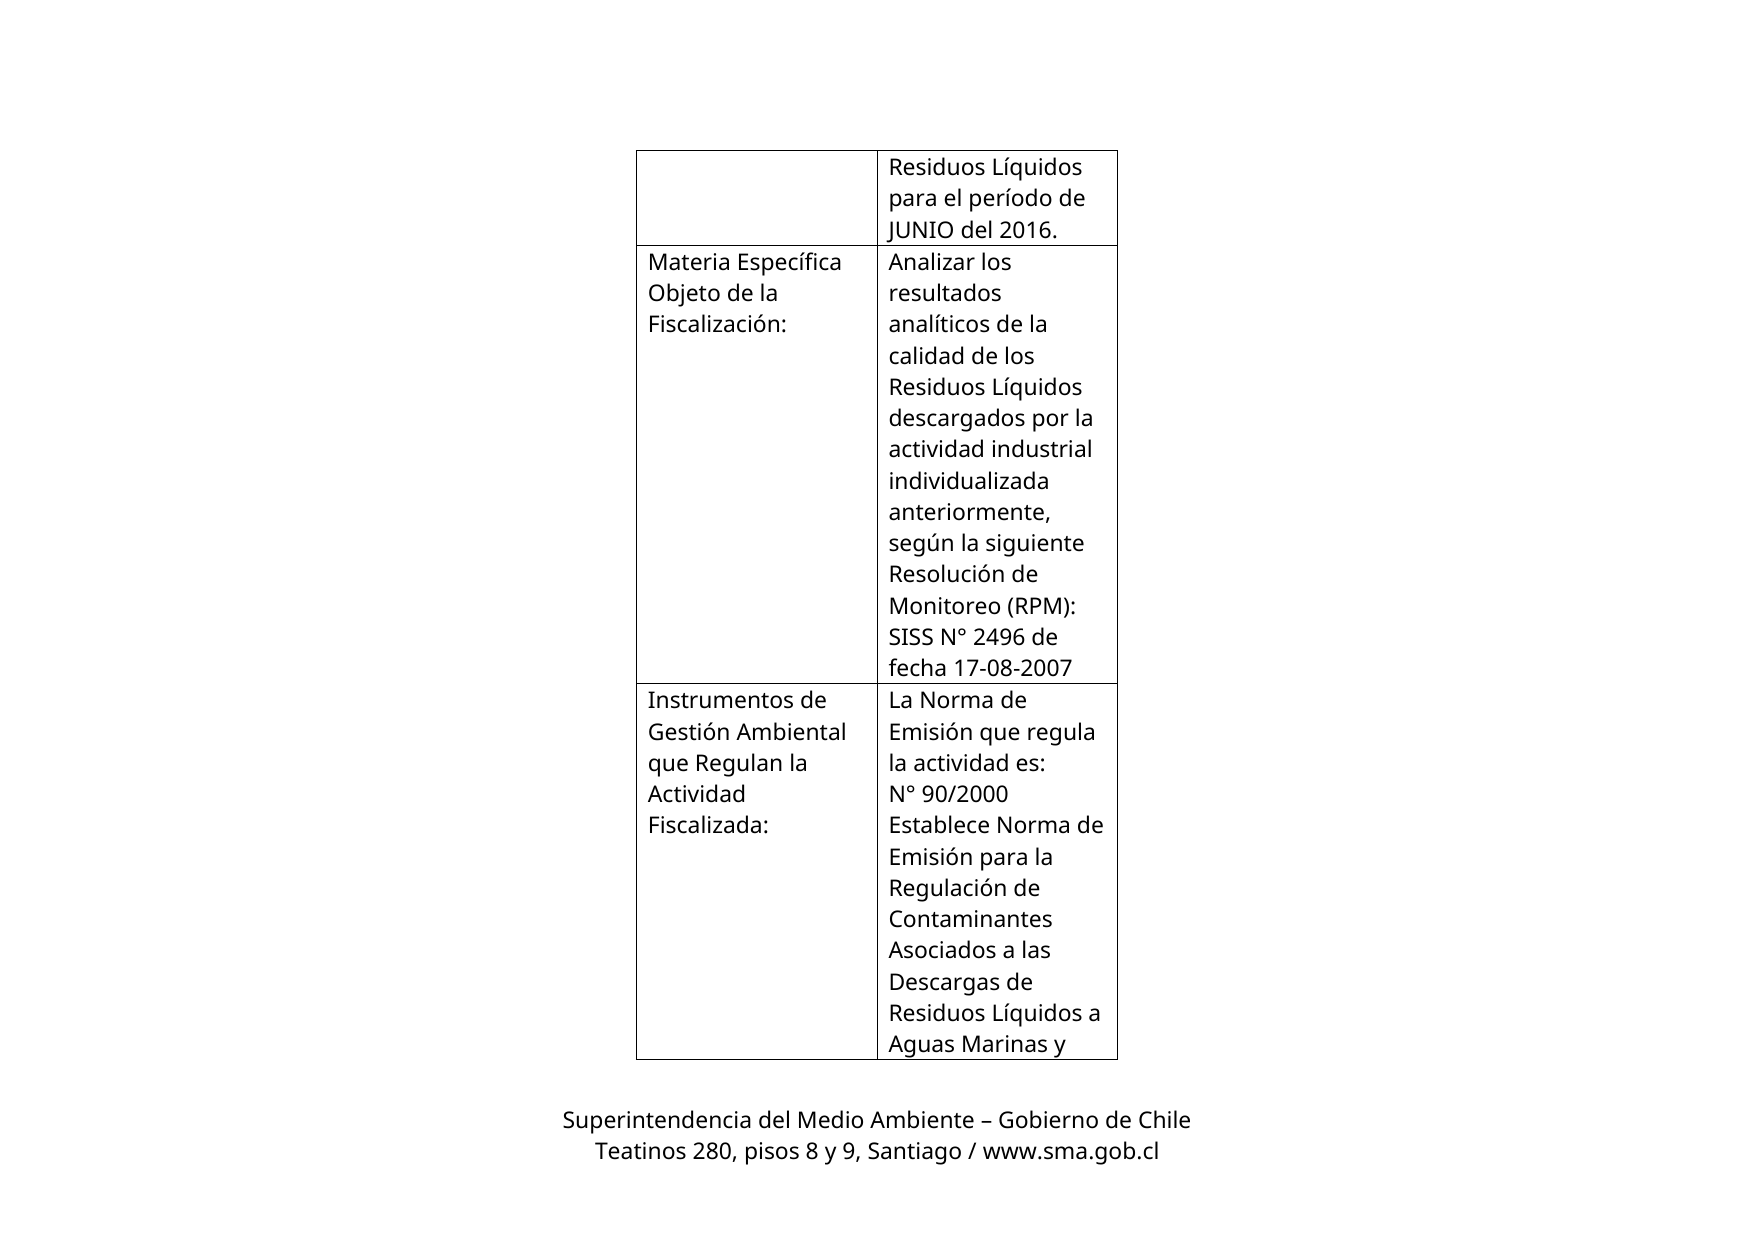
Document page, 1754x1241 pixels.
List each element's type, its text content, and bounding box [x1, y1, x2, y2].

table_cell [878, 684, 1117, 1059]
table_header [878, 151, 1117, 245]
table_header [637, 151, 877, 245]
table_cell Materia Específica Objeto de la Fiscalización: [637, 246, 877, 683]
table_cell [637, 684, 877, 1059]
table_cell Analizar los resultados analíticos de la calidad de los Residuos Líquidos descargados por la actividad industrial individualizada anteriormente, según la siguiente Resolución de Monitoreo (RPM): SISS N° 2496 de fecha 17-08-2007 [878, 246, 1117, 683]
